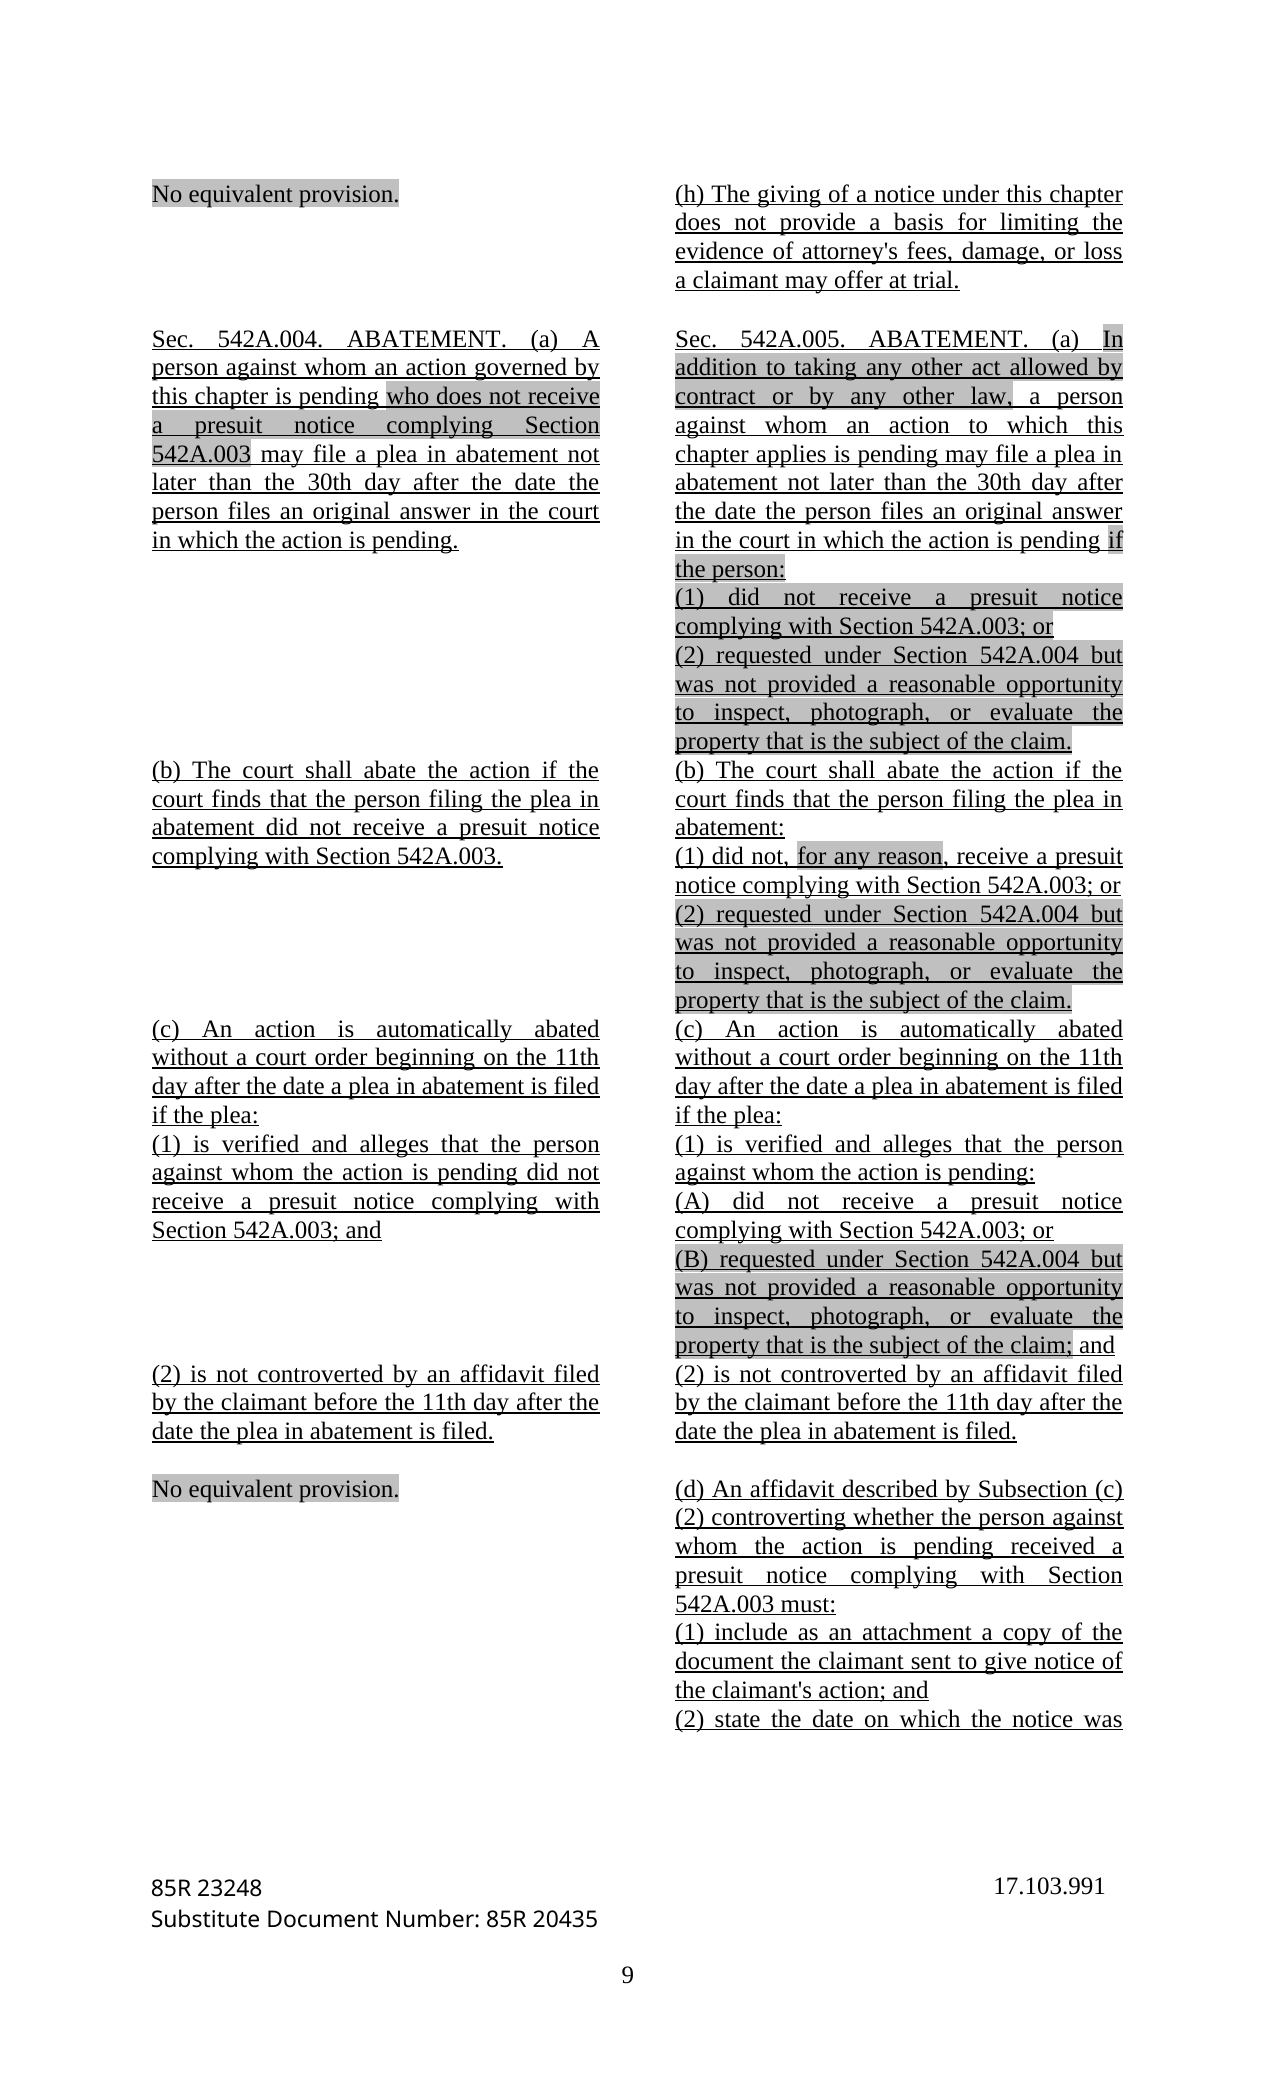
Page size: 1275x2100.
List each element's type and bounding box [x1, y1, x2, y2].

table_cell [138, 150, 1136, 1762]
